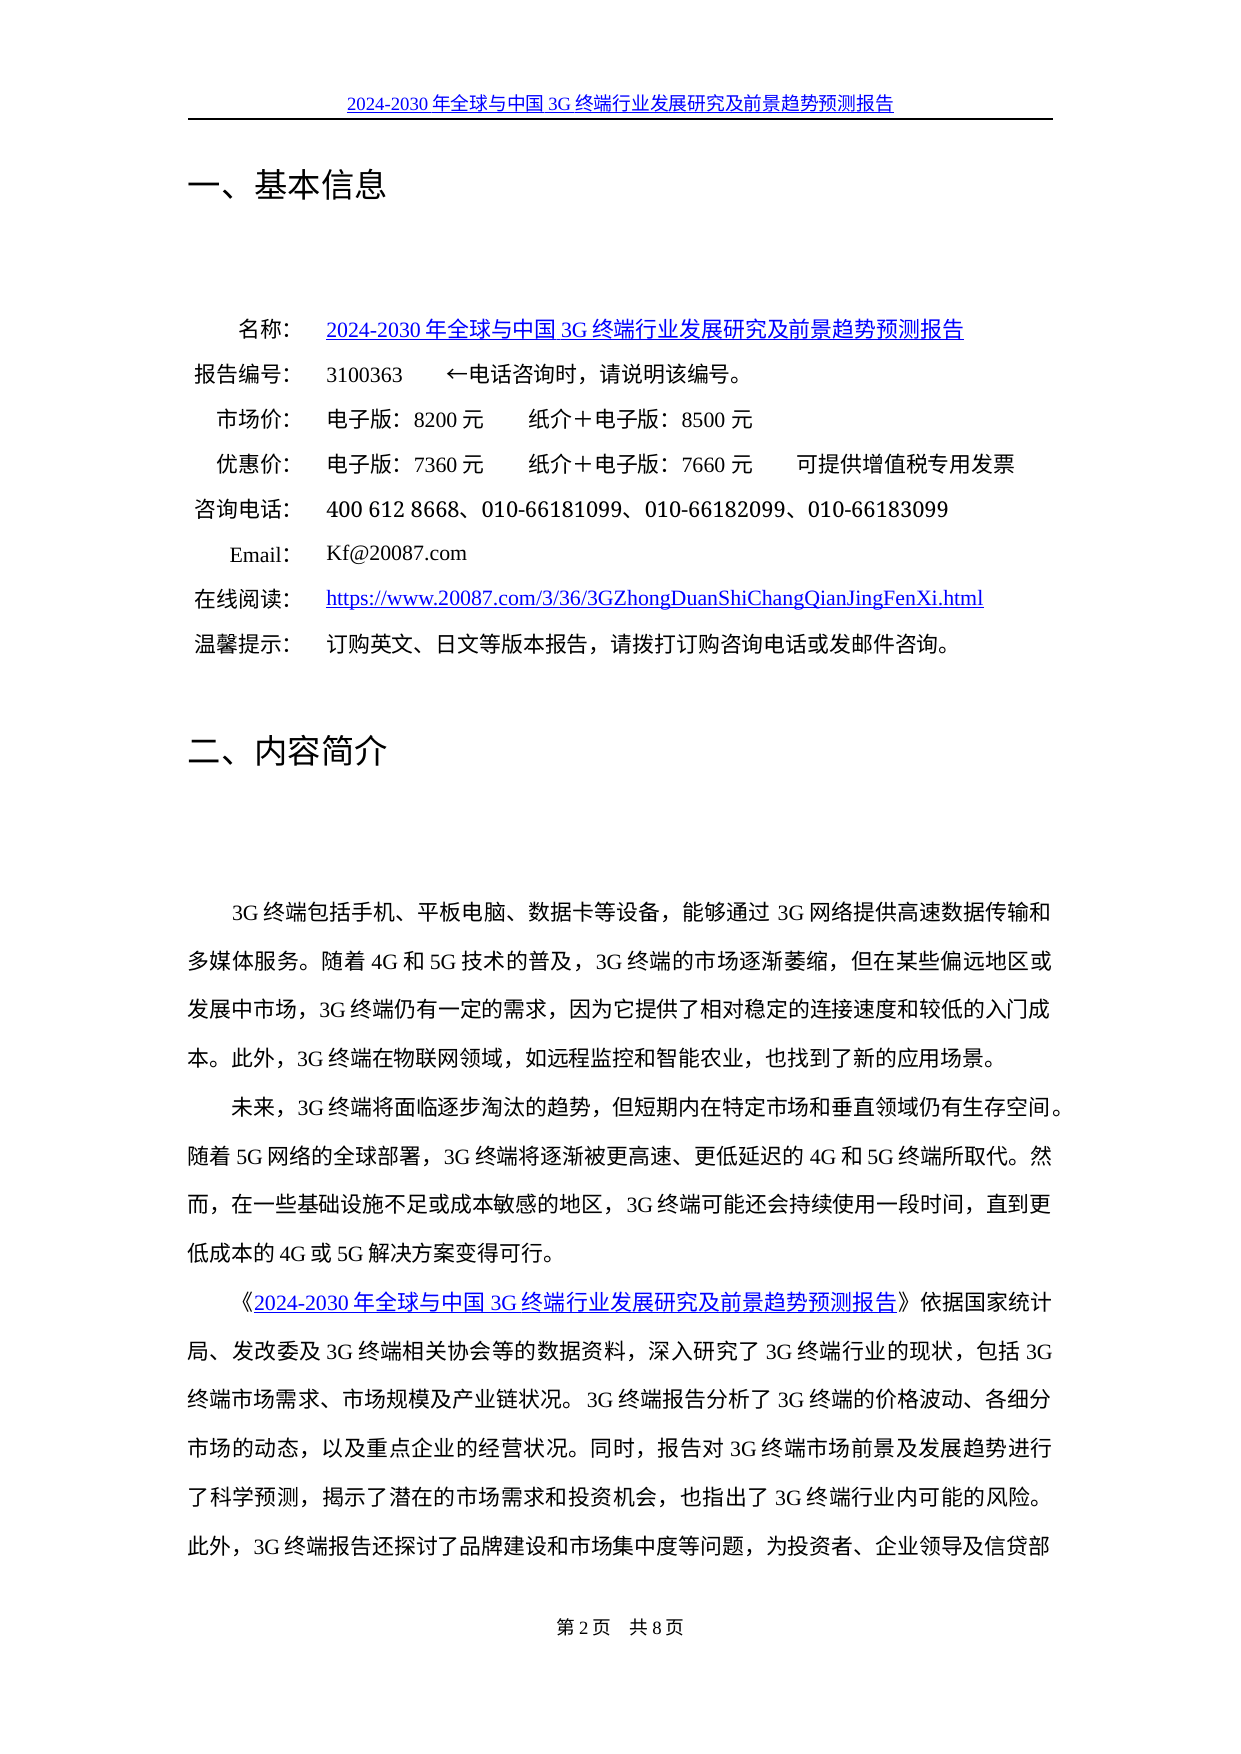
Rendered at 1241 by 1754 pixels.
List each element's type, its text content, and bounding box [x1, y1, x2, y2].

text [187, 894, 1053, 1561]
table_cell 在线阅读： [167, 582, 315, 627]
table_cell [315, 582, 1073, 627]
table_cell 报告编号： [167, 357, 315, 402]
title 一、基本信息 [187, 150, 1053, 215]
table_cell 订购英文、日文等版本报告，请拨打订购咨询电话或发邮件咨询。 [315, 627, 1073, 672]
table_cell 市场价： [167, 402, 315, 447]
table_header 名称： [167, 312, 315, 357]
table_cell 400 612 8668、010-66181099、010-66182099、010-66183099 [315, 492, 1073, 537]
table_cell Email： [167, 537, 315, 582]
table_cell 优惠价： [167, 447, 315, 492]
table_cell 电子版：8200 元 纸介＋电子版：8500 元 [315, 402, 1073, 447]
table_header 2024-2030年全球与中国3G终端行业发展研究及前景趋势预测报告 [315, 312, 1073, 357]
table_cell Kf@20087.com [315, 537, 1073, 582]
table_cell 温馨提示： [167, 627, 315, 672]
table_cell 咨询电话： [167, 492, 315, 537]
table_cell 3100363 ←电话咨询时，请说明该编号。 [315, 357, 1073, 402]
title 二、内容简介 [187, 717, 1053, 782]
table_cell 电子版：7360 元 纸介＋电子版：7660 元 可提供增值税专用发票 [315, 447, 1073, 492]
